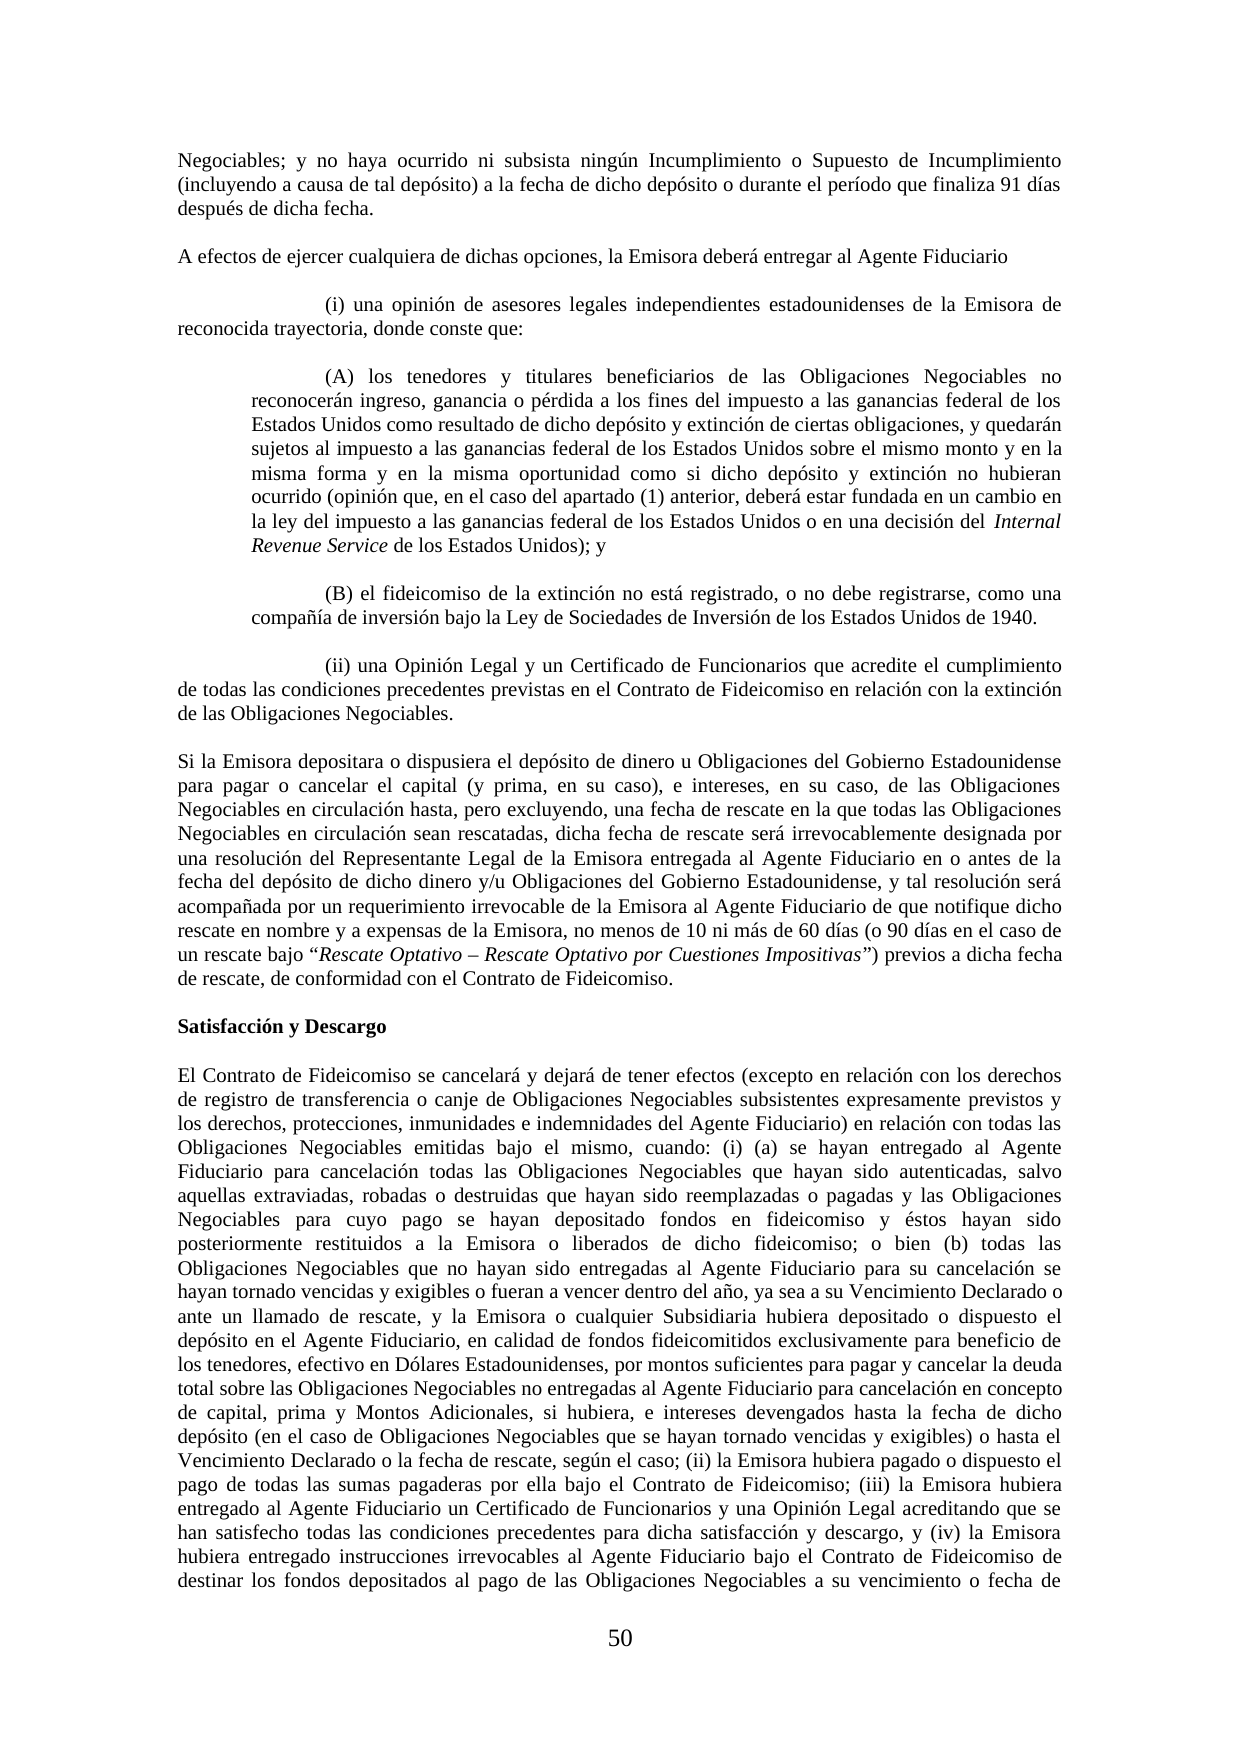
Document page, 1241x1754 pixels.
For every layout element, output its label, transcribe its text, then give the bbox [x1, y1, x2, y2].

text Si la Emisora depositara o dispusiera el depósito de dinero u Obligaciones del Gobierno Estadounidense para pagar o cancelar el capital (y prima, en su caso), e intereses, en su caso, de las Obligaciones Negociables en circulación hasta, pero excluyendo, una fecha de rescate en la que todas las Obligaciones Negociables en circulación sean rescatadas, dicha fecha de rescate será irrevocablemente designada por una resolución del Representante Legal de la Emisora entregada al Agente Fiduciario en o antes de la fecha del depósito de dicho dinero y/u Obligaciones del Gobierno Estadounidense, y tal resolución será acompañada por un requerimiento irrevocable de la Emisora al Agente Fiduciario de que notifique dicho rescate en nombre y a expensas de la Emisora, no menos de 10 ni más de 60 días (o 90 días en el caso de un rescate bajo “Rescate Optativo – Rescate Optativo por Cuestiones Impositivas”) previos a dicha fecha de rescate, de conformidad con el Contrato de Fideicomiso. [177, 749, 1063, 990]
text (ii) una Opinión Legal y un Certificado de Funcionarios que acredite el cumplimiento de todas las condiciones precedentes previstas en el Contrato de Fideicomiso en relación con la extinción de las Obligaciones Negociables. [177, 653, 1063, 725]
text (B) el fideicomiso de la extinción no está registrado, o no debe registrarse, como una compañía de inversión bajo la Ley de Sociedades de Inversión de los Estados Unidos de 1940. [251, 581, 1063, 629]
text A efectos de ejercer cualquiera de dichas opciones, la Emisora deberá entregar al Agente Fiduciario [177, 244, 1063, 268]
text Satisfacción y Descargo [177, 1014, 1063, 1038]
text (A) los tenedores y titulares beneficiarios de las Obligaciones Negociables no reconocerán ingreso, ganancia o pérdida a los fines del impuesto a las ganancias federal de los Estados Unidos como resultado de dicho depósito y extinción de ciertas obligaciones, y quedarán sujetos al impuesto a las ganancias federal de los Estados Unidos sobre el mismo monto y en la misma forma y en la misma oportunidad como si dicho depósito y extinción no hubieran ocurrido (opinión que, en el caso del apartado (1) anterior, deberá estar fundada en un cambio en la ley del impuesto a las ganancias federal de los Estados Unidos o en una decisión del Internal Revenue Service de los Estados Unidos); y [251, 364, 1063, 557]
text (i) una opinión de asesores legales independientes estadounidenses de la Emisora de reconocida trayectoria, donde conste que: [177, 292, 1063, 340]
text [177, 148, 1063, 220]
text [177, 1063, 1063, 1592]
